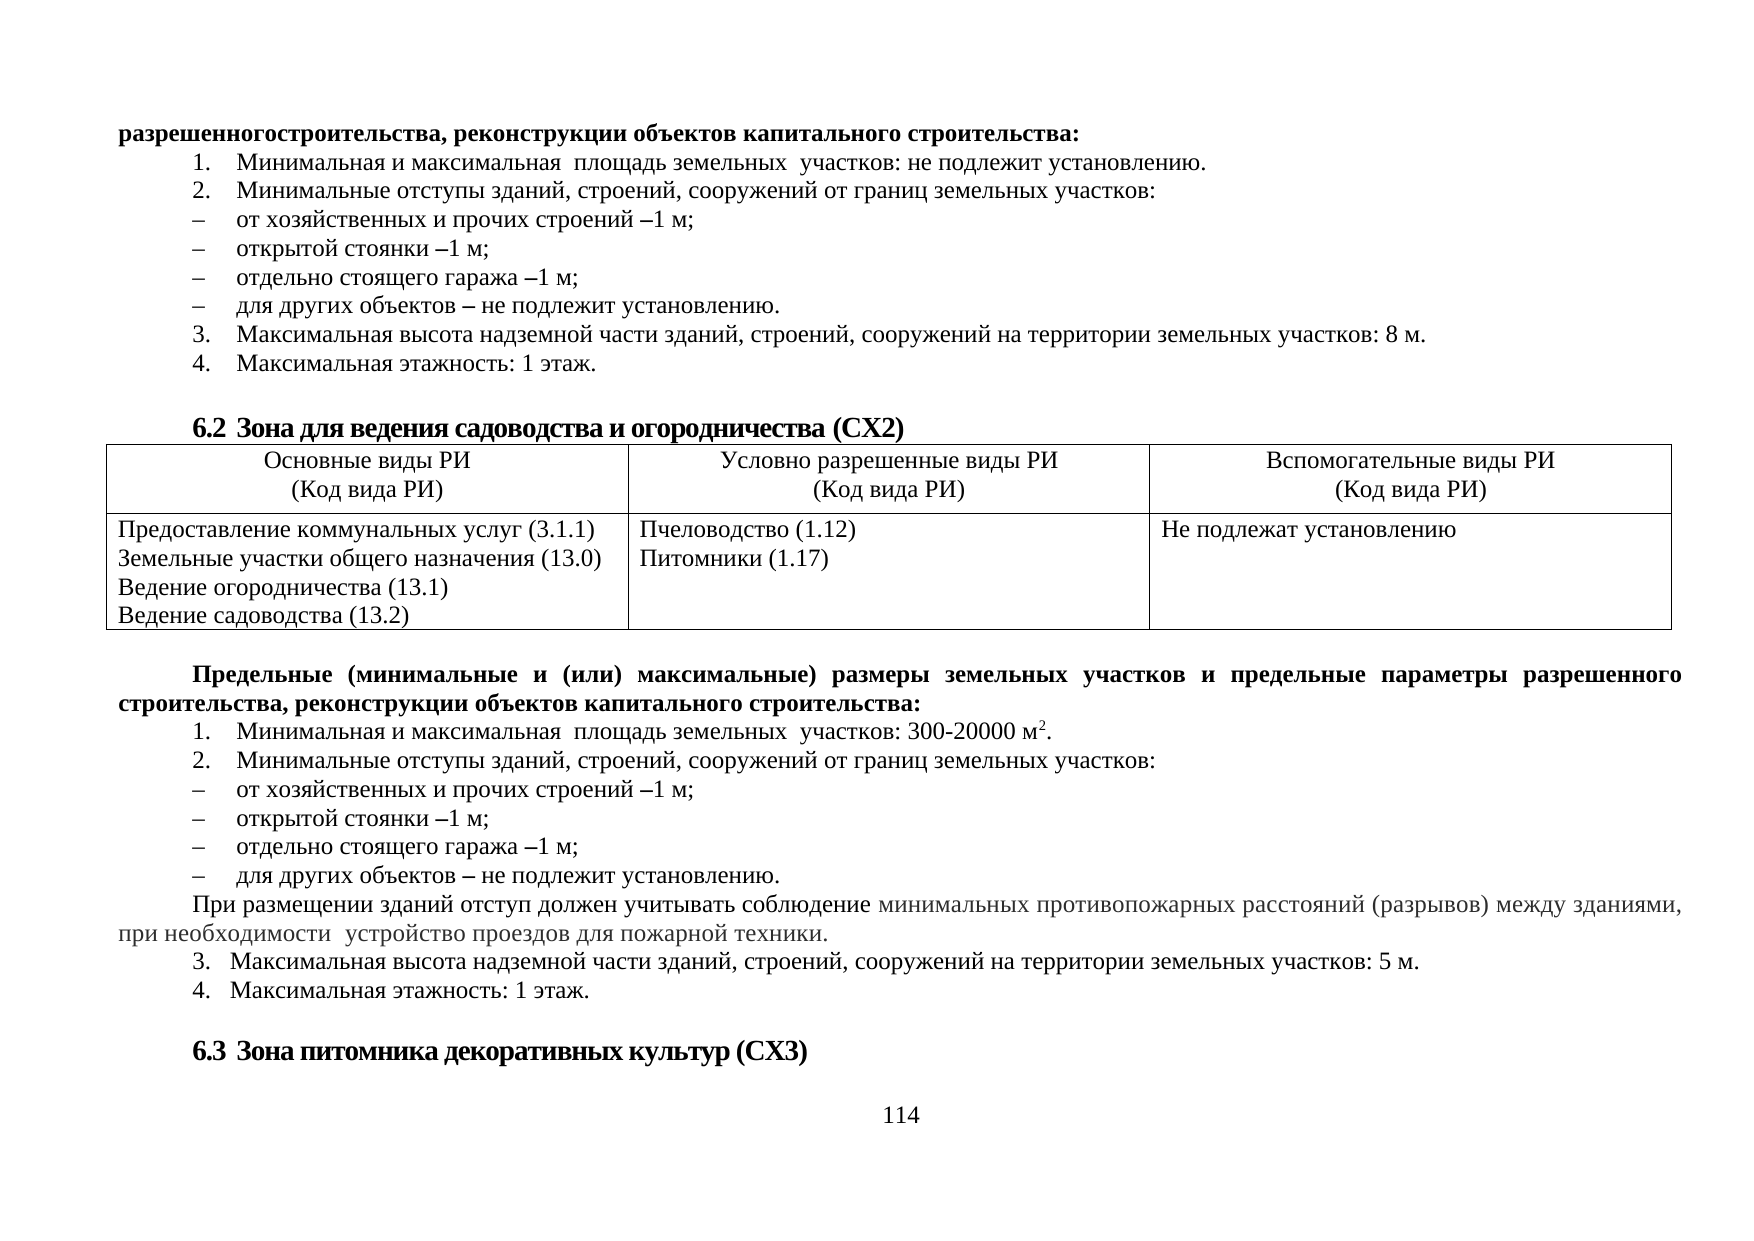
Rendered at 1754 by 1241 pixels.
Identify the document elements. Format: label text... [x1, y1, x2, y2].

list Максимальная этажность: 1 этаж. [118, 348, 1683, 377]
list отдельно стоящего гаража –; [118, 262, 1683, 291]
list Минимальные отступы зданий, строений, сооружений от границ земельных участков: [118, 745, 1683, 774]
list отдельно стоящего гаража –; [118, 831, 1683, 860]
list Максимальная высота надземной части зданий, строений, сооружений на территории земельных участков: 5 м. [192, 946, 1683, 975]
table_header Условно разрешенные виды РИ (Код вида РИ) [629, 445, 1149, 513]
table_header Вспомогательные виды РИ (Код вида РИ) [1150, 445, 1671, 513]
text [118, 118, 1683, 147]
list Минимальная и максимальная площадь земельных участков: 300-20000 м2. [118, 716, 1683, 745]
list для других объектов – не подлежит установлению. [118, 291, 1683, 319]
list открытой стоянки –; [118, 803, 1683, 831]
table_cell Предоставление коммунальных услуг (3.1.1) Земельные участки общего назначения (13.0) Ведение огородничества (13.1) Ведение садоводства (13.2) [107, 514, 628, 629]
table_cell Не подлежат установлению [1150, 514, 1671, 629]
text При размещении зданий отступ должен учитывать соблюдение минимальных противопожарных расстояний (разрывов) между зданиями, при необходимости устройство проездов для пожарной техники. [118, 889, 1683, 946]
list открытой стоянки –; [118, 233, 1683, 262]
list от хозяйственных и прочих строений –; [118, 774, 1683, 803]
list для других объектов – не подлежит установлению. [118, 860, 1683, 889]
table_header Основные виды РИ (Код вида РИ) [107, 445, 628, 513]
list Максимальная высота надземной части зданий, строений, сооружений на территории земельных участков: 8 м. [118, 319, 1683, 348]
list Минимальные отступы зданий, строений, сооружений от границ земельных участков: [118, 176, 1683, 204]
list Максимальная этажность: 1 этаж. [192, 975, 1683, 1004]
list Зона для ведения садоводства и огородничества (СХ2) [118, 410, 1683, 444]
list Минимальная и максимальная площадь земельных участков: не подлежит установлению. [118, 147, 1683, 176]
table_cell Пчеловодство (1.12) Питомники (1.17) [629, 514, 1149, 629]
list от хозяйственных и прочих строений –; [118, 204, 1683, 233]
list Зона питомника декоративных культур (СХ3) [118, 1033, 1683, 1066]
